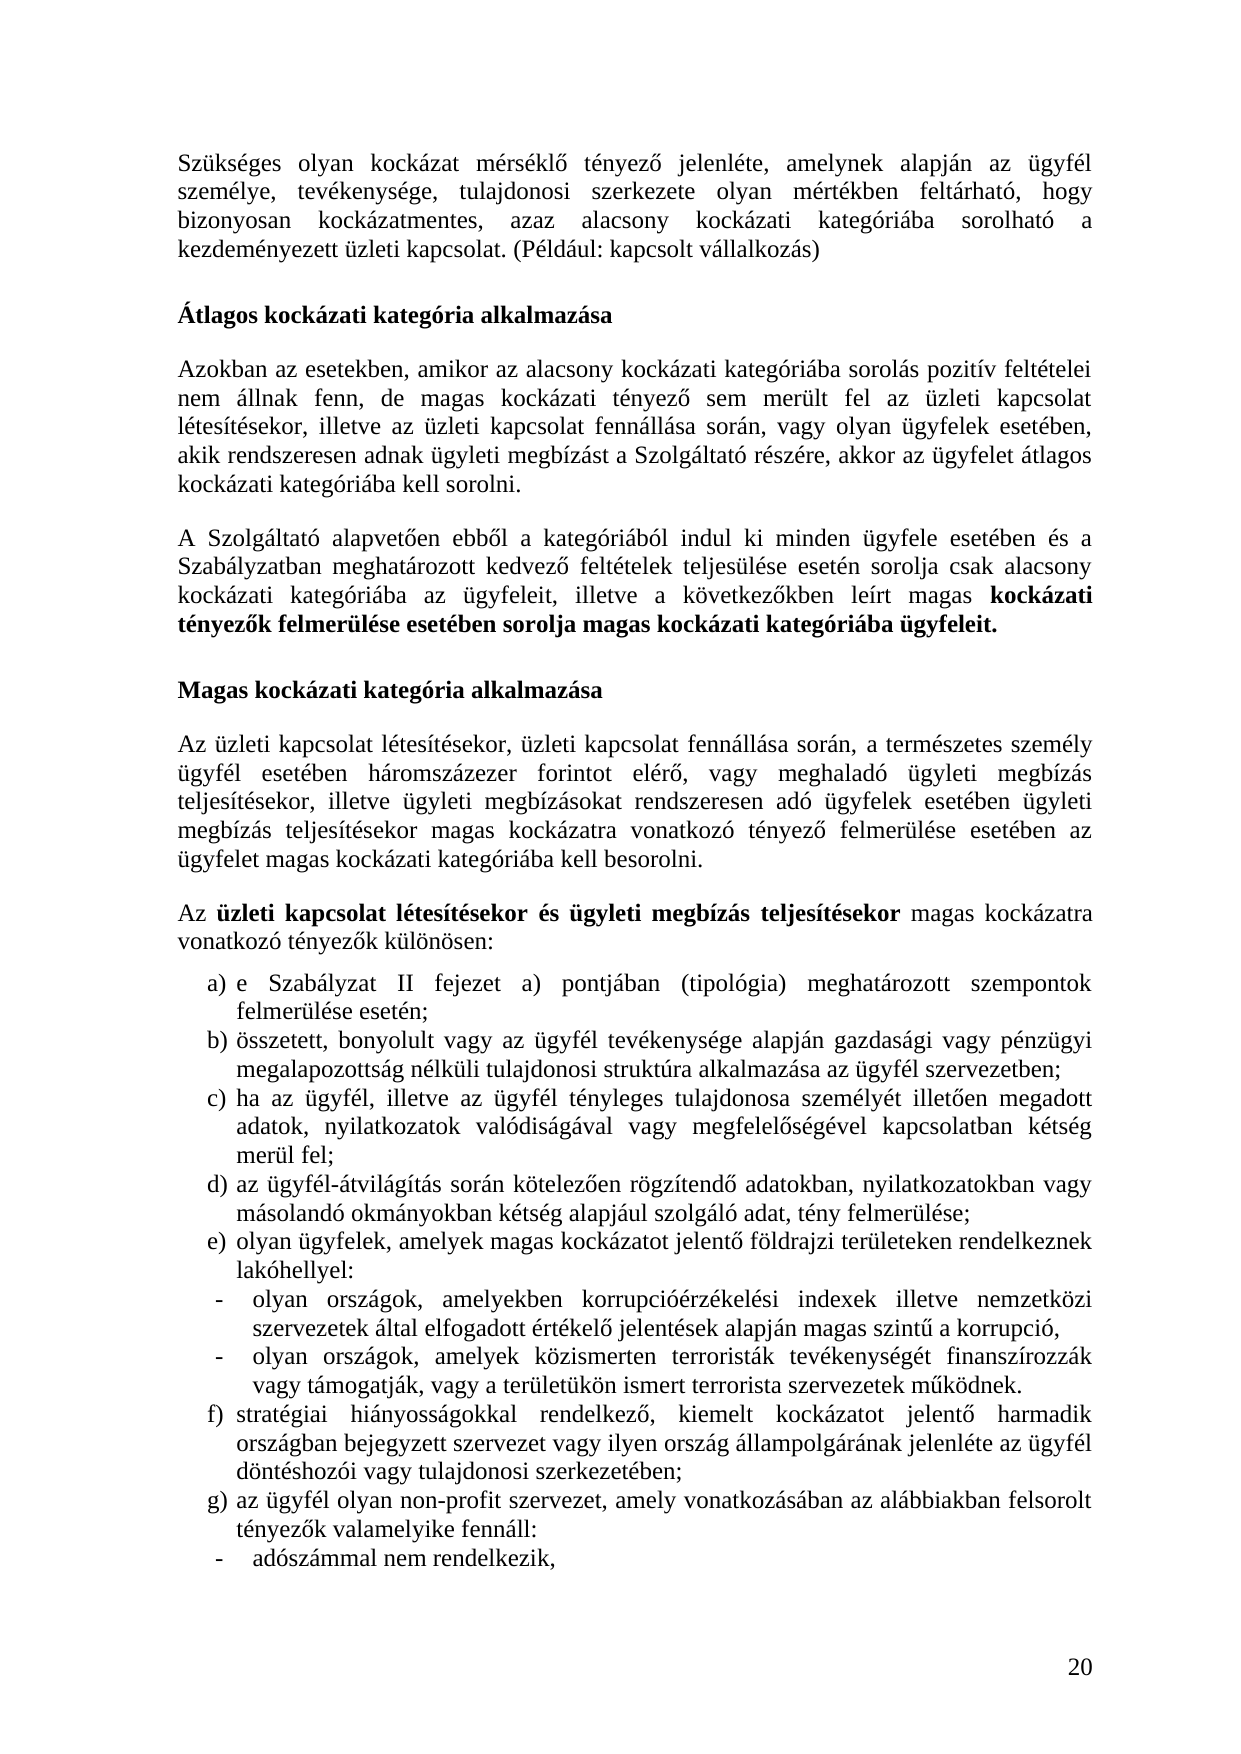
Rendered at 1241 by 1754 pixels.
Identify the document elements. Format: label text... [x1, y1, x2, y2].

text Azokban az esetekben, amikor az alacsony kockázati kategóriába sorolás pozitív feltételei nem állnak fenn, de magas kockázati tényező sem merült fel az üzleti kapcsolat létesítésekor, illetve az üzleti kapcsolat fennállása során, vagy olyan ügyfelek esetében, akik rendszeresen adnak ügyleti megbízást a Szolgáltató részére, akkor az ügyfelet átlagos kockázati kategóriába kell sorolni. [177, 354, 1093, 498]
list olyan országok, amelyekben korrupcióérzékelési indexek illetve nemzetközi szervezetek által elfogadott értékelő jelentések alapján magas szintű a korrupció, [215, 1284, 1093, 1341]
list az ügyfél olyan non-profit szervezet, amely vonatkozásában az alábbiakban felsorolt tényezők valamelyike fennáll: [207, 1485, 1093, 1543]
text Átlagos kockázati kategória alkalmazása [177, 300, 1093, 329]
list ha az ügyfél, illetve az ügyfél tényleges tulajdonosa személyét illetően megadott adatok, nyilatkozatok valódiságával vagy megfelelőségével kapcsolatban kétség merül fel; [207, 1083, 1093, 1169]
list olyan ügyfelek, amelyek magas kockázatot jelentő földrajzi területeken rendelkeznek lakóhellyel: [207, 1226, 1093, 1284]
list olyan országok, amelyek közismerten terroristák tevékenységét finanszírozzák vagy támogatják, vagy a területükön ismert terrorista szervezetek működnek. [215, 1341, 1093, 1399]
list az ügyfél-átvilágítás során kötelezően rögzítendő adatokban, nyilatkozatokban vagy másolandó okmányokban kétség alapjául szolgáló adat, tény felmerülése; [207, 1169, 1093, 1226]
text Az üzleti kapcsolat létesítésekor és ügyleti megbízás teljesítésekor magas kockázatra vonatkozó tényezők különösen: [177, 898, 1093, 955]
list összetett, bonyolult vagy az ügyfél tevékenysége alapján gazdasági vagy pénzügyi megalapozottság nélküli tulajdonosi struktúra alkalmazása az ügyfél szervezetben; [207, 1025, 1093, 1083]
list stratégiai hiányosságokkal rendelkező, kiemelt kockázatot jelentő harmadik országban bejegyzett szervezet vagy ilyen ország állampolgárának jelenléte az ügyfél döntéshozói vagy tulajdonosi szerkezetében; [207, 1399, 1093, 1485]
list e Szabályzat II fejezet a) pontjában (tipológia) meghatározott szempontok felmerülése esetén; [207, 968, 1093, 1025]
list adószámmal nem rendelkezik, [215, 1543, 1093, 1571]
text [177, 148, 1093, 263]
text Magas kockázati kategória alkalmazása [177, 675, 1093, 704]
text A Szolgáltató alapvetően ebből a kategóriából indul ki minden ügyfele esetében és a Szabályzatban meghatározott kedvező feltételek teljesülése esetén sorolja csak alacsony kockázati kategóriába az ügyfeleit, illetve a következőkben leírt magas kockázati tényezők felmerülése esetében sorolja magas kockázati kategóriába ügyfeleit. [177, 523, 1093, 638]
text Az üzleti kapcsolat létesítésekor, üzleti kapcsolat fennállása során, a természetes személy ügyfél esetében háromszázezer forintot elérő, vagy meghaladó ügyleti megbízás teljesítésekor, illetve ügyleti megbízásokat rendszeresen adó ügyfelek esetében ügyleti megbízás teljesítésekor magas kockázatra vonatkozó tényező felmerülése esetében az ügyfelet magas kockázati kategóriába kell besorolni. [177, 729, 1093, 873]
